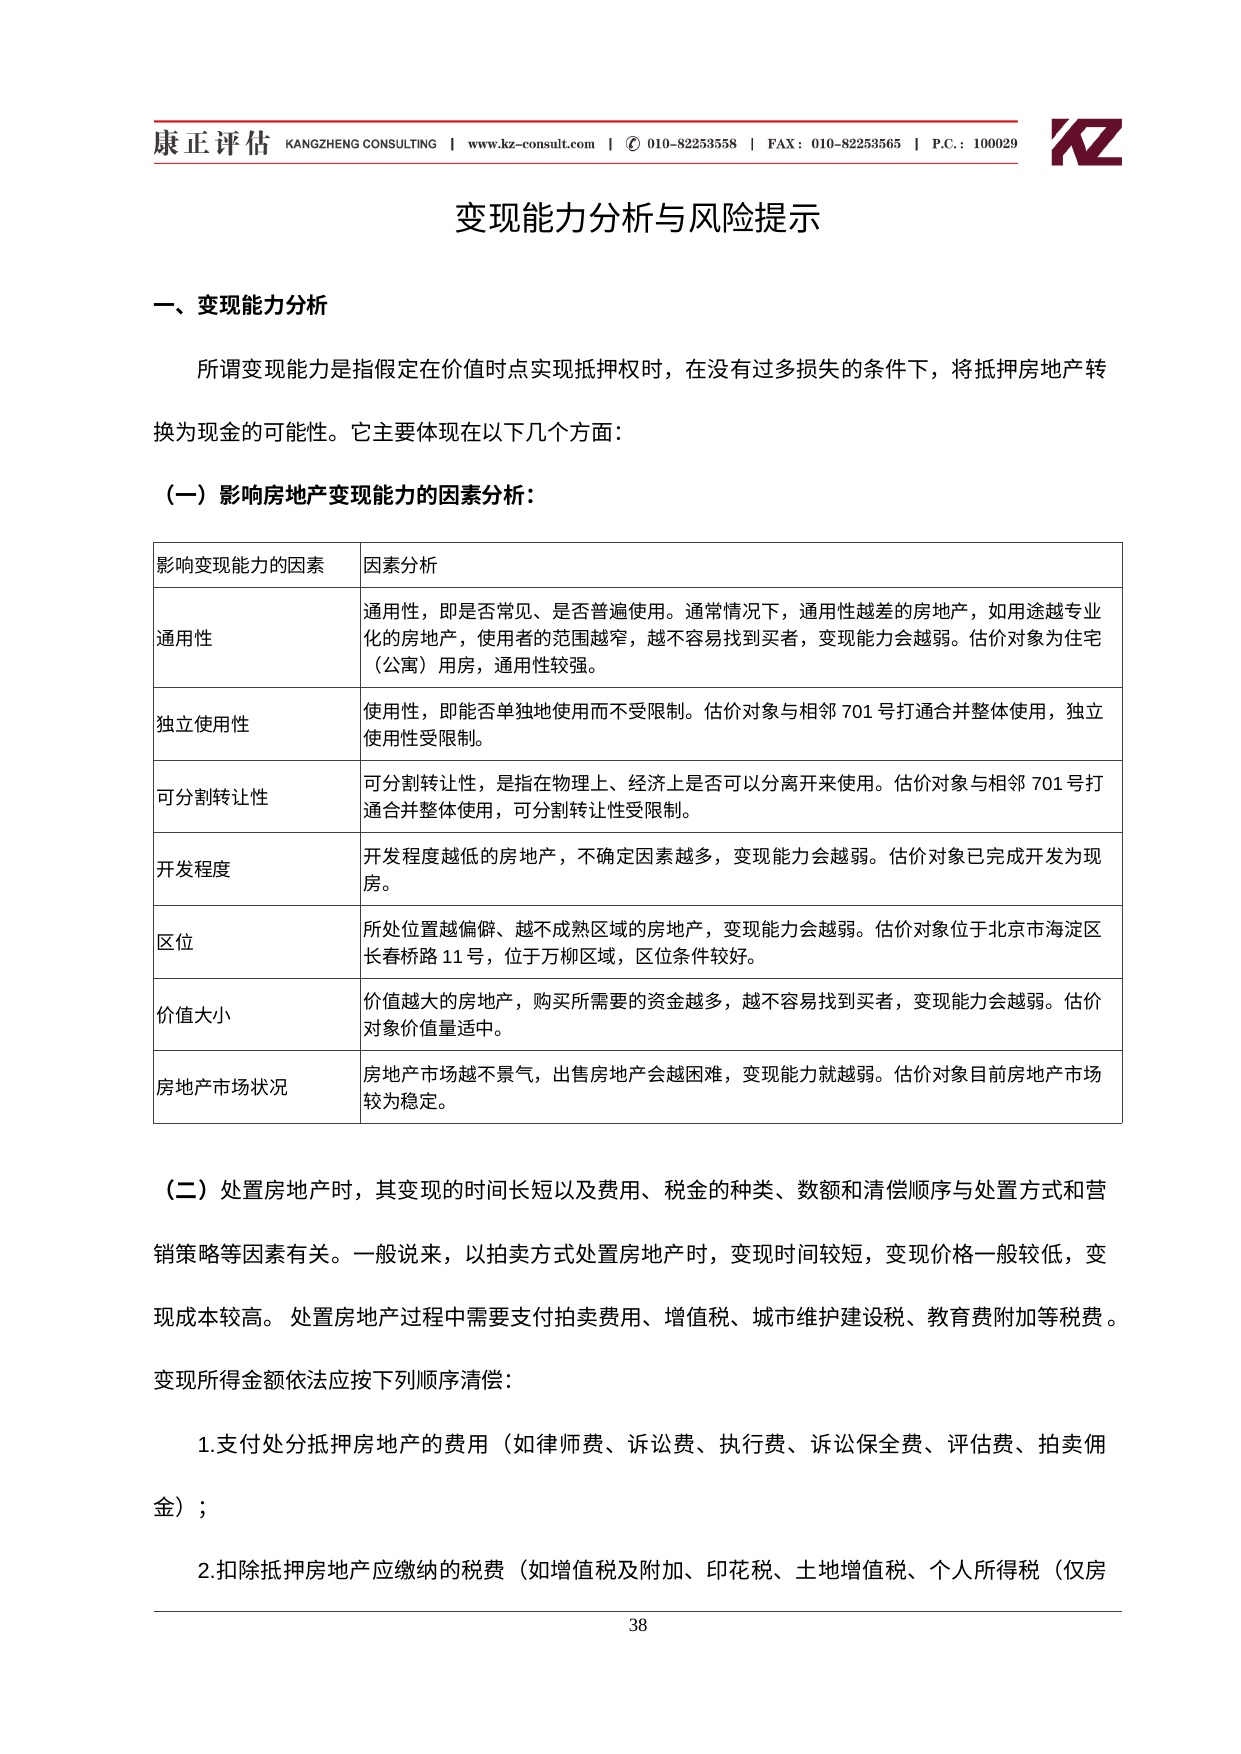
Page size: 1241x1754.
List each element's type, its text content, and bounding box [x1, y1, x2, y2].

text 1.支付处分抵押房地产的费用（如律师费、诉讼费、执行费、诉讼保全费、评估费、拍卖佣金）； [153, 1427, 1107, 1522]
table_cell 开发程度越低的房地产，不确定因素越多，变现能力会越弱。估价对象已完成开发为现房。 [361, 833, 1122, 905]
table_cell 通用性，即是否常见、是否普遍使用。通常情况下，通用性越差的房地产，如用途越专业化的房地产，使用者的范围越窄，越不容易找到买者，变现能力会越弱。估价对象为住宅（公寓）用房，通用性较强。 [361, 588, 1122, 687]
text 2.扣除抵押房地产应缴纳的税费（如增值税及附加、印花税、土地增值税、个人所得税（仅房屋所有权人/不动产权利人为个人））； [153, 1553, 1107, 1585]
subtitle 变现能力分析与风险提示 [153, 192, 1122, 240]
table_cell 使用性，即能否单独地使用而不受限制。估价对象与相邻701号打通合并整体使用，独立使用性受限制。 [361, 688, 1122, 759]
table_cell 房地产市场越不景气，出售房地产会越困难，变现能力就越弱。估价对象目前房地产市场较为稳定。 [361, 1051, 1122, 1123]
table_cell 所处位置越偏僻、越不成熟区域的房地产，变现能力会越弱。估价对象位于北京市海淀区长春桥路11号，位于万柳区域，区位条件较好。 [361, 906, 1122, 977]
picture [153, 118, 1122, 166]
table_cell 价值大小 [154, 979, 360, 1050]
subtitle 一、变现能力分析 [153, 288, 1122, 320]
table_header 因素分析 [361, 543, 1122, 587]
table_cell 区位 [154, 906, 360, 977]
table_cell 通用性 [154, 588, 360, 687]
table_cell 价值越大的房地产，购买所需要的资金越多，越不容易找到买者，变现能力会越弱。估价对象价值量适中。 [361, 979, 1122, 1050]
table_cell 房地产市场状况 [154, 1051, 360, 1123]
table_cell 可分割转让性 [154, 761, 360, 832]
table_cell 开发程度 [154, 833, 360, 905]
table_cell 可分割转让性，是指在物理上、经济上是否可以分离开来使用。估价对象与相邻701号打通合并整体使用，可分割转让性受限制。 [361, 761, 1122, 832]
text 所谓变现能力是指假定在价值时点实现抵押权时，在没有过多损失的条件下，将抵押房地产转换为现金的可能性。它主要体现在以下几个方面： [153, 352, 1107, 447]
text （一）影响房地产变现能力的因素分析： [153, 478, 1107, 510]
table_header 影响变现能力的因素 [154, 543, 360, 587]
table_cell 独立使用性 [154, 688, 360, 759]
text （二）处置房地产时，其变现的时间长短以及费用、税金的种类、数额和清偿顺序与处置方式和营销策略等因素有关。一般说来，以拍卖方式处置房地产时，变现时间较短，变现价格一般较低，变现成本较高。 处置房地产过程中需要支付拍卖费用、增值税、城市维护建设税、教育费附加等税费。变现所得金额依法应按下列顺序清偿： [153, 1173, 1107, 1395]
